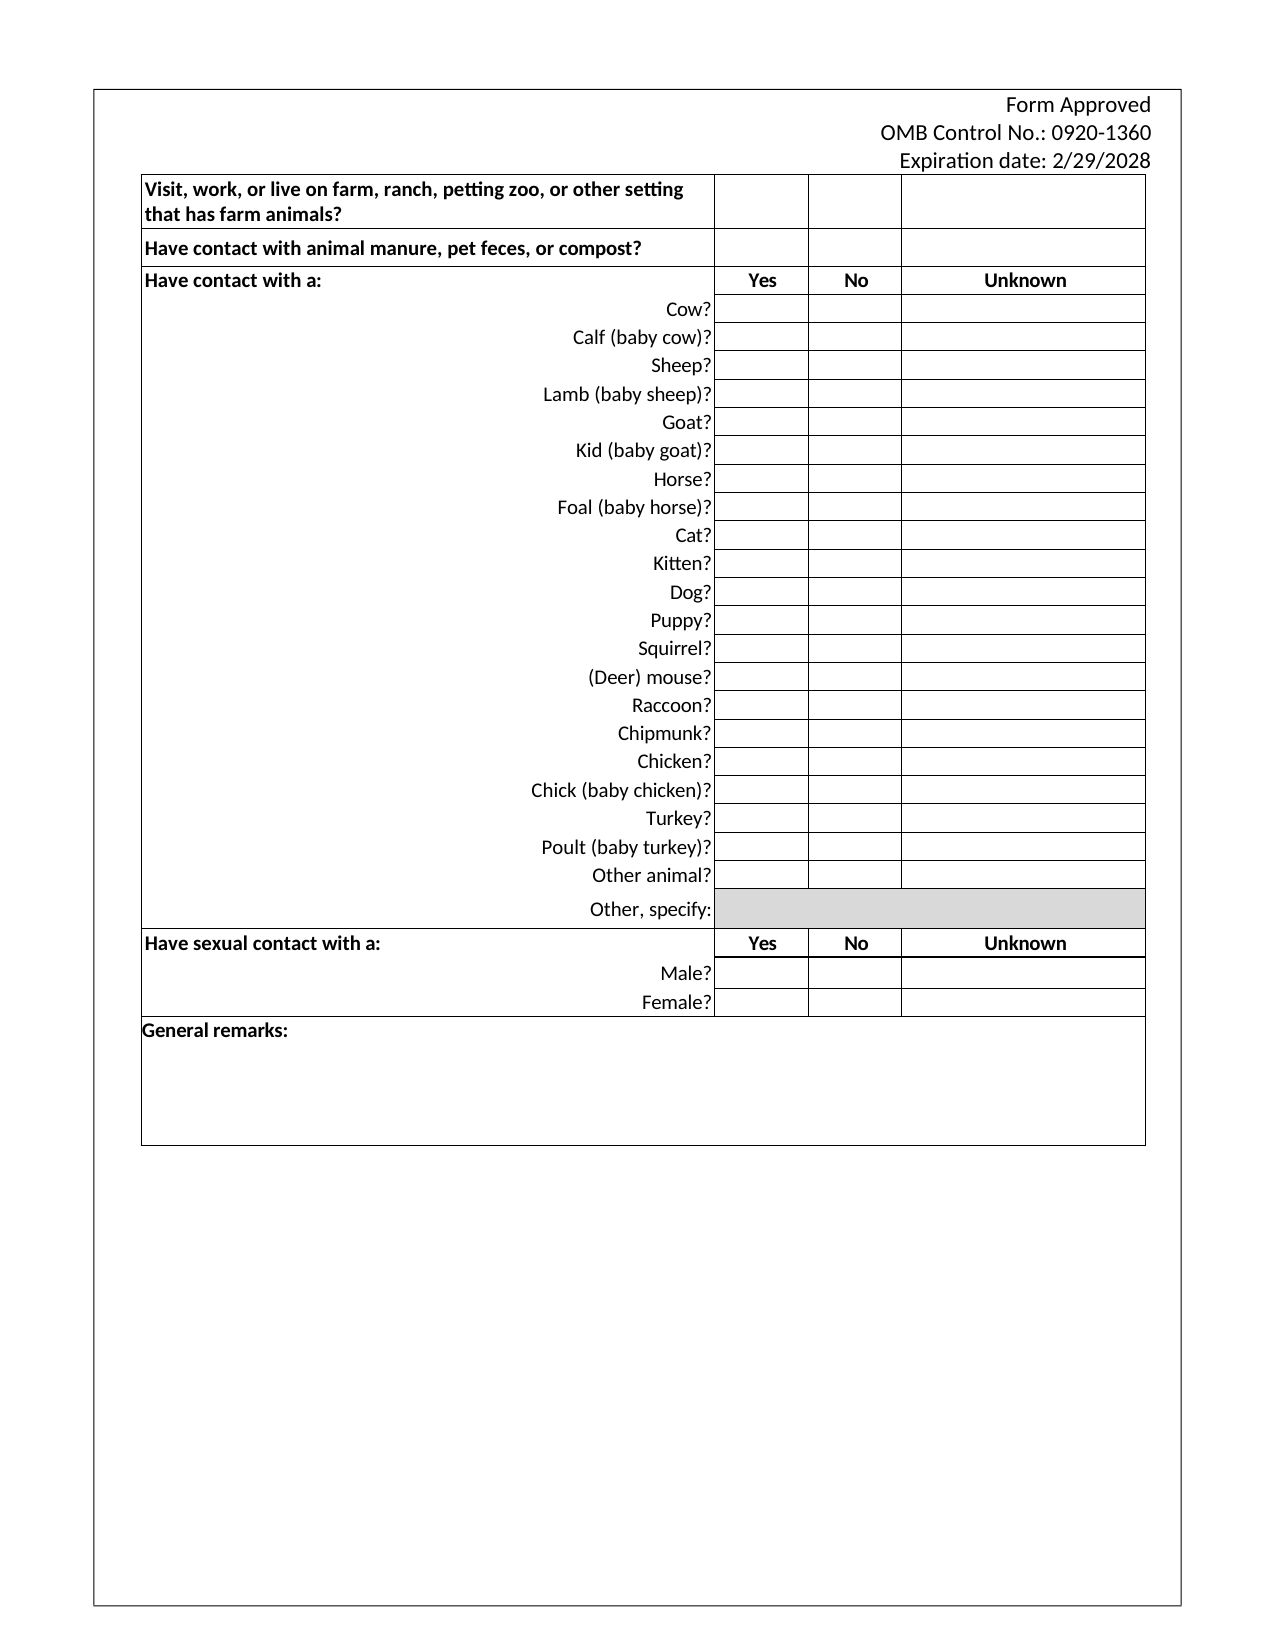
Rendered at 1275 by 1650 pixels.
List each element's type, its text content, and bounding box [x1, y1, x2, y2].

table_cell [715, 606, 808, 633]
table_cell Kitten? [142, 549, 714, 577]
table_cell Raccoon? [142, 690, 714, 718]
table_cell Yes [715, 929, 808, 956]
table_cell Cat? [142, 520, 714, 548]
table_cell Poult (baby turkey)? [142, 832, 714, 860]
table_cell [902, 436, 1145, 464]
table_cell [809, 465, 901, 492]
table_cell [715, 295, 808, 322]
table_header [902, 175, 1145, 228]
table_cell Lamb (baby sheep)? [142, 379, 714, 407]
table_cell Kid (baby goat)? [142, 435, 714, 464]
table_cell Dog? [142, 577, 714, 605]
table_cell [715, 380, 808, 407]
table_cell [902, 550, 1145, 577]
table_cell [902, 748, 1145, 775]
table_cell Chipmunk? [142, 719, 714, 747]
table_cell Chicken? [142, 747, 714, 775]
table_cell [809, 408, 901, 435]
table_cell Unknown [902, 267, 1145, 294]
table_cell [809, 550, 901, 577]
table_cell [902, 663, 1145, 690]
table_cell Female? [142, 988, 714, 1016]
table_cell [809, 229, 901, 266]
table_cell [809, 380, 901, 407]
table_cell [715, 436, 808, 464]
table_cell Sheep? [142, 350, 714, 379]
table_cell [715, 989, 808, 1016]
table_cell Turkey? [142, 803, 714, 832]
table_cell [902, 804, 1145, 832]
table_cell Unknown [902, 929, 1145, 956]
table_cell [902, 606, 1145, 633]
table_cell [715, 776, 808, 803]
table_cell [902, 323, 1145, 350]
table_cell Calf (baby cow)? [142, 322, 714, 350]
text Form Approved OMB Control No.: 0920-1360 Expiration date: 2/29/2028 [879, 90, 1151, 174]
table_cell Goat? [142, 407, 714, 435]
table_cell [902, 691, 1145, 718]
table_cell [809, 493, 901, 520]
table_cell [902, 720, 1145, 747]
table_cell [715, 408, 808, 435]
table_cell Yes [715, 267, 808, 294]
table_header [809, 175, 901, 228]
table_cell Horse? [142, 464, 714, 492]
table_cell [715, 578, 808, 605]
table_cell Male? [142, 956, 714, 988]
table_cell Other, specify: [142, 888, 714, 928]
table_cell [715, 550, 808, 577]
table_cell Cow? [142, 294, 714, 322]
table_cell [715, 720, 808, 747]
table_cell [715, 229, 808, 266]
table_cell [902, 833, 1145, 860]
table_cell [809, 351, 901, 379]
table_cell [809, 989, 901, 1016]
table_cell [809, 691, 901, 718]
table_cell Have sexual contact with a: [142, 929, 714, 956]
table_cell [809, 295, 901, 322]
table_cell [809, 436, 901, 464]
table_header Visit, work, or live on farm, ranch, petting zoo, or other setting that has farm animals? [142, 175, 714, 228]
table_cell [809, 606, 901, 633]
table_cell [809, 635, 901, 662]
table_cell [715, 351, 808, 379]
table_cell [809, 748, 901, 775]
table_cell [809, 804, 901, 832]
table_cell [715, 323, 808, 350]
table_cell Have contact with animal manure, pet feces, or compost? [142, 229, 714, 266]
table_cell General remarks: [142, 1017, 1145, 1145]
table_cell [715, 748, 808, 775]
table_cell [902, 958, 1145, 988]
table_cell Other animal? [142, 860, 714, 888]
table_cell [809, 323, 901, 350]
table_cell [902, 521, 1145, 548]
table_cell [902, 295, 1145, 322]
table_cell [715, 691, 808, 718]
table_cell [715, 635, 808, 662]
table_cell [902, 351, 1145, 379]
table_cell [809, 720, 901, 747]
table_cell Foal (baby horse)? [142, 492, 714, 520]
table_cell [902, 861, 1145, 888]
table_cell [902, 465, 1145, 492]
table_cell [715, 804, 808, 832]
table_header [715, 175, 808, 228]
table_cell [715, 663, 808, 690]
table_cell [715, 521, 808, 548]
table_cell [715, 861, 808, 888]
table_cell No [809, 929, 901, 956]
table_cell [715, 465, 808, 492]
table_cell [809, 958, 901, 988]
table_cell [902, 776, 1145, 803]
table_cell [809, 663, 901, 690]
table_cell [809, 833, 901, 860]
table_cell [809, 776, 901, 803]
table_cell [902, 380, 1145, 407]
table_cell Squirrel? [142, 634, 714, 662]
table_cell [902, 635, 1145, 662]
table_cell [902, 408, 1145, 435]
table_cell [902, 989, 1145, 1016]
table_cell [809, 861, 901, 888]
table_cell Puppy? [142, 605, 714, 633]
table_cell (Deer) mouse? [142, 662, 714, 690]
table_cell No [809, 267, 901, 294]
table_cell [715, 958, 808, 988]
table_cell Chick (baby chicken)? [142, 775, 714, 803]
table_cell [715, 833, 808, 860]
table_cell [809, 578, 901, 605]
table_cell [902, 493, 1145, 520]
table_cell [715, 493, 808, 520]
table_cell Have contact with a: [142, 267, 714, 294]
table_cell [902, 578, 1145, 605]
table_cell [902, 229, 1145, 266]
table_cell [809, 521, 901, 548]
table_cell [715, 889, 1145, 928]
